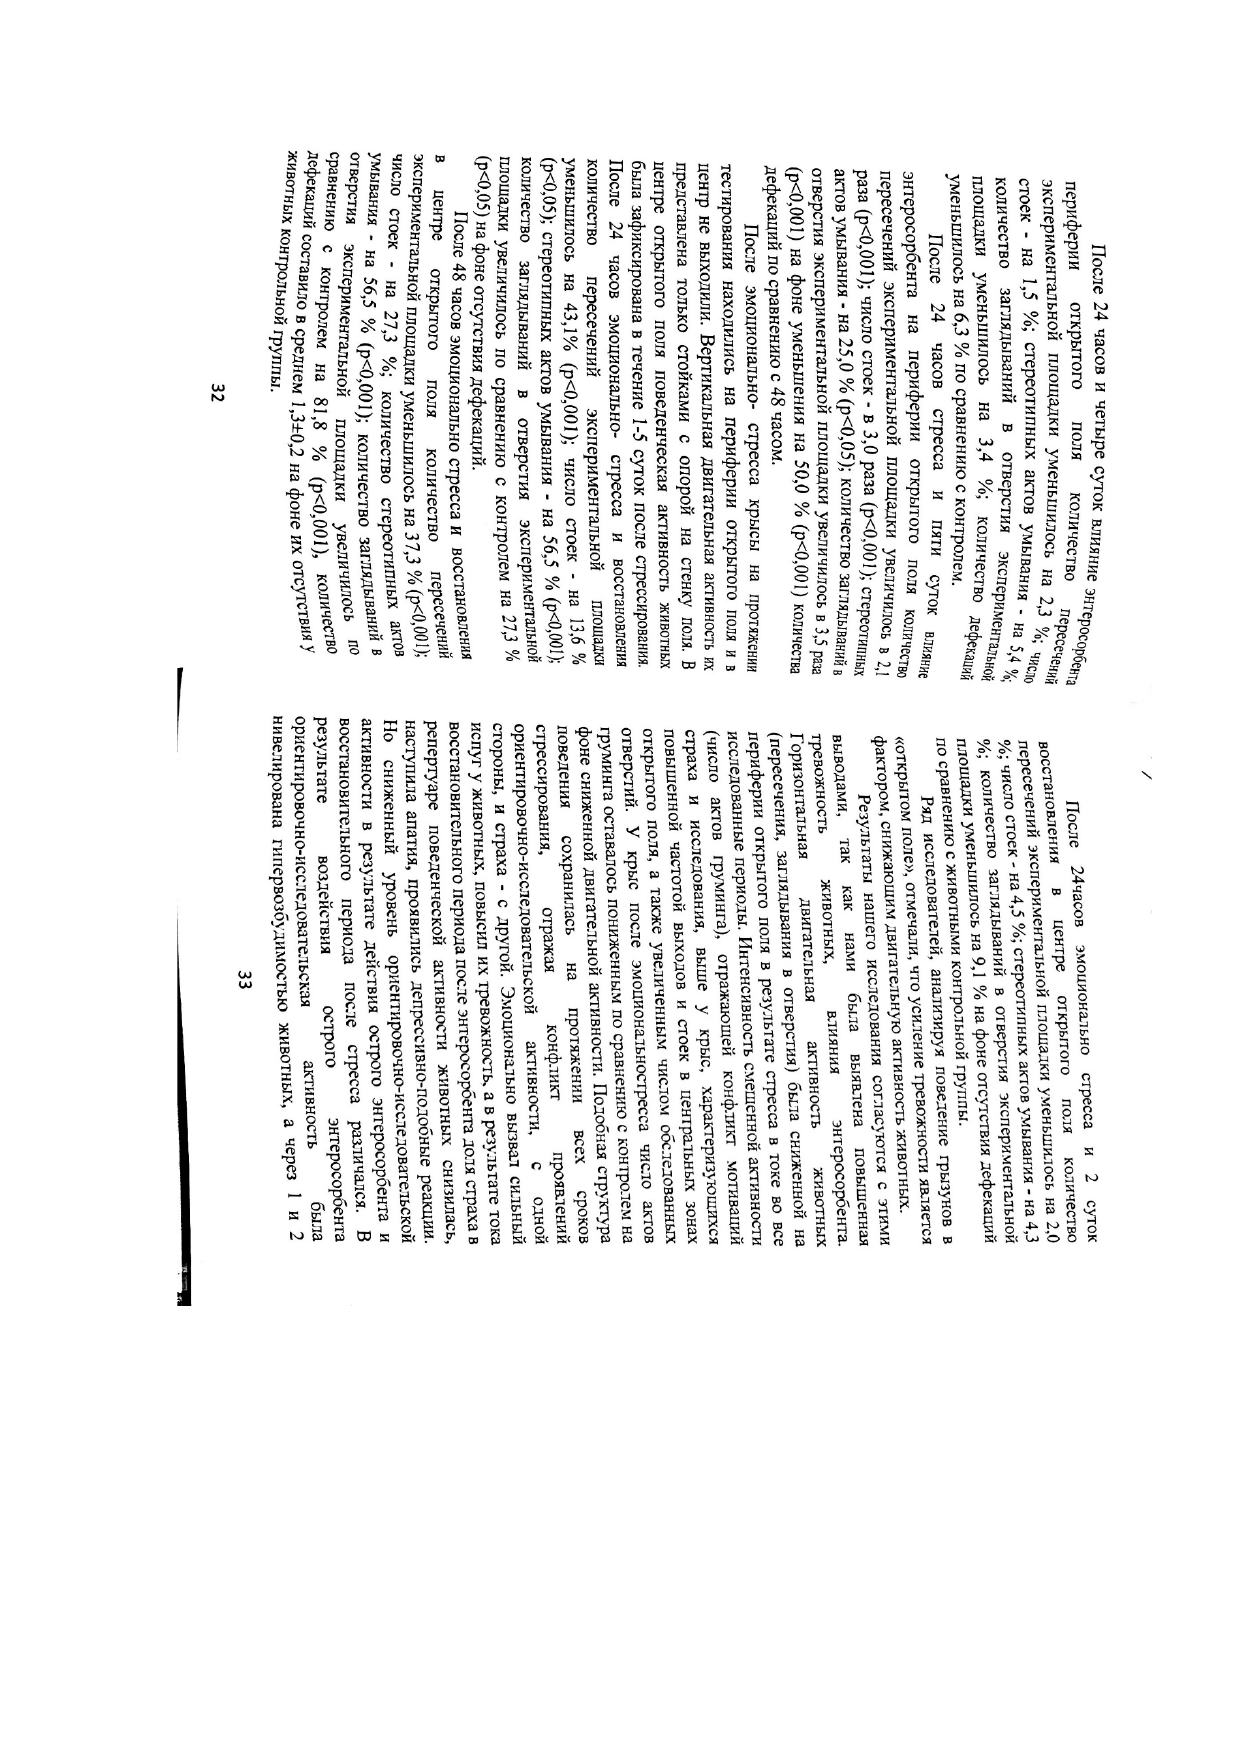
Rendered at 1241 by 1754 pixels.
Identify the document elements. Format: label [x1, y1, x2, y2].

picture [177, 118, 1152, 1306]
